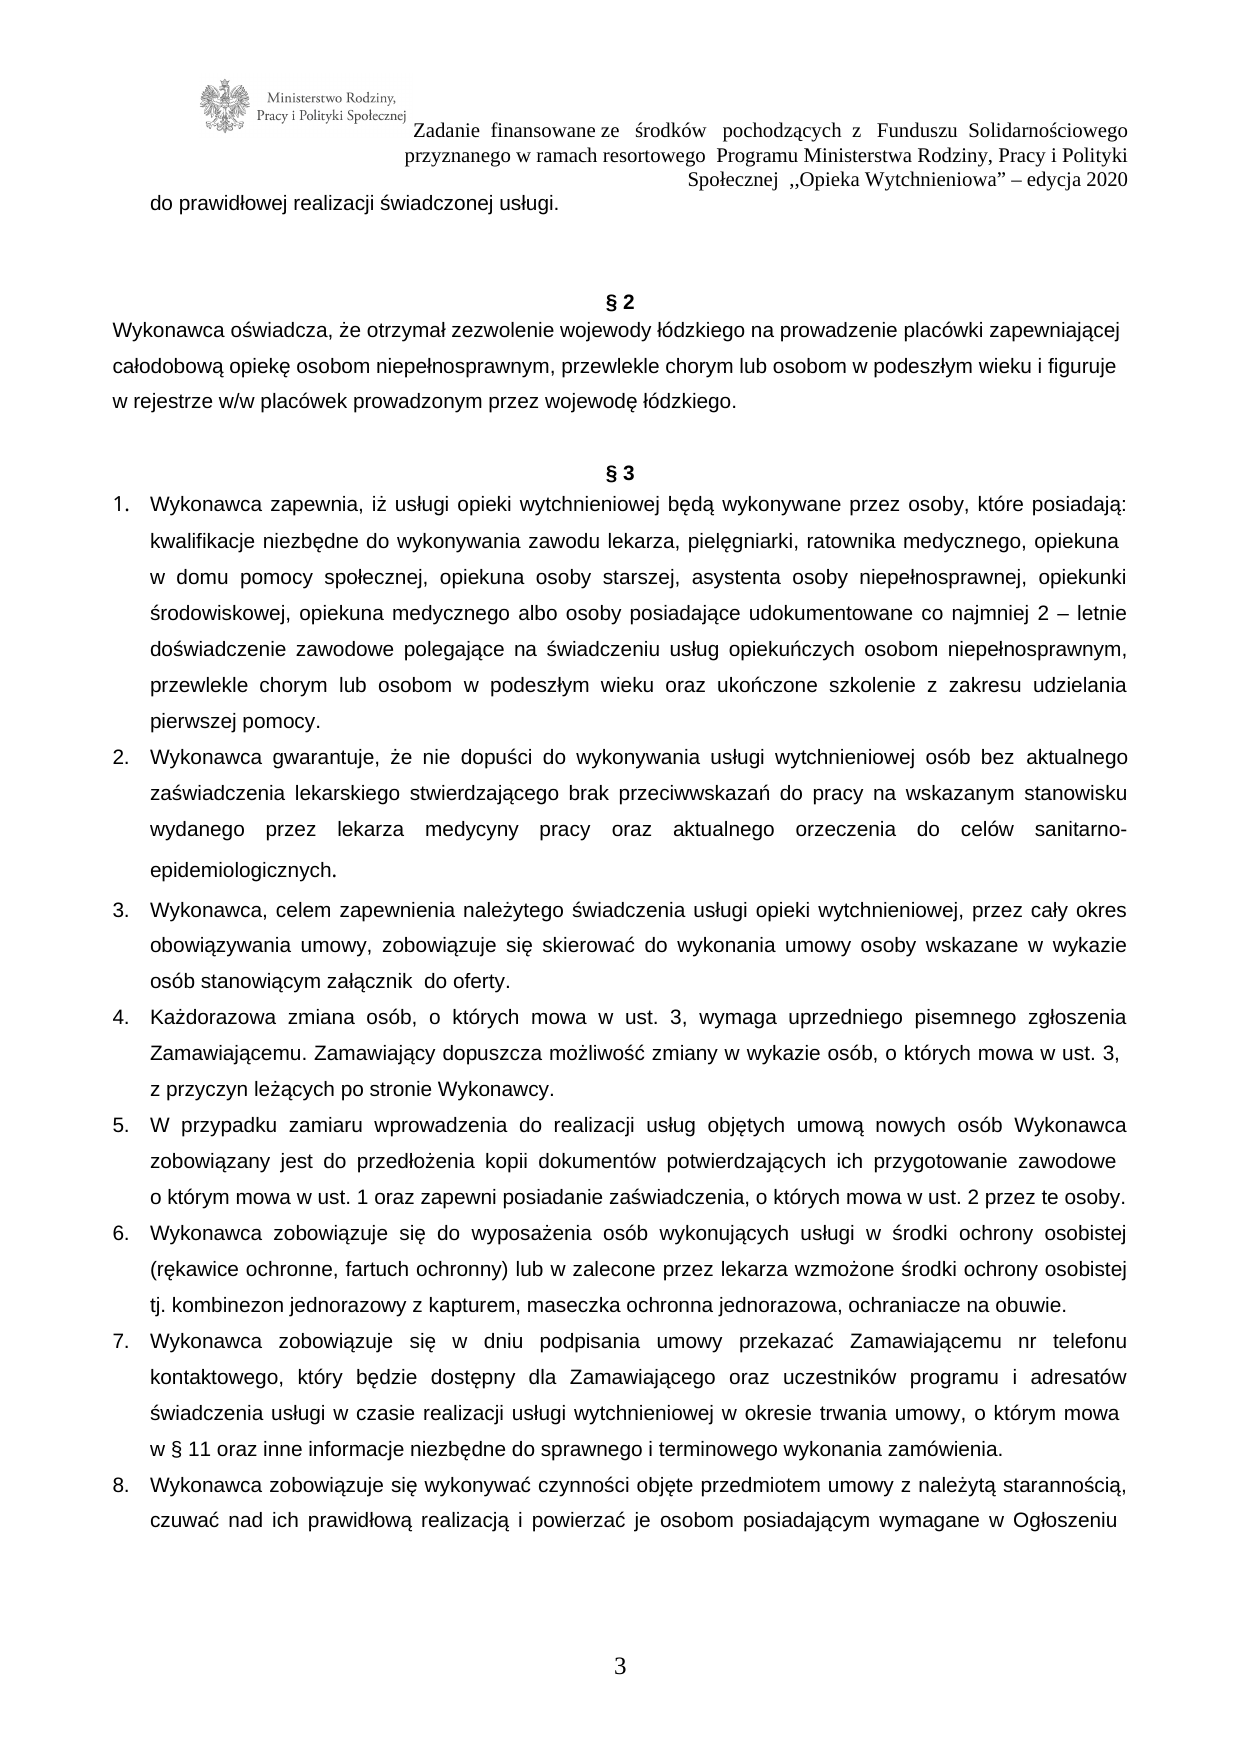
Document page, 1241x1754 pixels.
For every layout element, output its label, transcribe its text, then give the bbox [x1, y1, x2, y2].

list Każdorazowa zmiana osób, o których mowa w ust. 3, wymaga uprzedniego pisemnego zgłoszenia Zamawiającemu. Zamawiający dopuszcza możliwość zmiany w wykazie osób, o których mowa w ust. 3, z przyczyn leżących po stronie Wykonawcy. [112, 1005, 1128, 1101]
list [112, 1472, 1128, 1532]
text § 3 [112, 461, 1128, 485]
list W przypadku zamiaru wprowadzenia do realizacji usług objętych umową nowych osób Wykonawca zobowiązany jest do przedłożenia kopii dokumentów potwierdzających ich przygotowanie zawodowe o którym mowa w ust. 1 oraz zapewni posiadanie zaświadczenia, o których mowa w ust. 2 przez te osoby. [112, 1113, 1128, 1209]
list Wykonawca zapewnia, iż usługi opieki wytchnieniowej będą wykonywane przez osoby, które posiadają: kwalifikacje niezbędne do wykonywania zawodu lekarza, pielęgniarki, ratownika medycznego, opiekuna w domu pomocy społecznej, opiekuna osoby starszej, asystenta osoby niepełnosprawnej, opiekunki środowiskowej, opiekuna medycznego albo osoby posiadające udokumentowane co najmniej 2 – letnie doświadczenie zawodowe polegające na świadczeniu usług opiekuńczych osobom niepełnosprawnym, przewlekle chorym lub osobom w podeszłym wieku oraz ukończone szkolenie z zakresu udzielania pierwszej pomocy. [112, 489, 1128, 733]
picture [198, 73, 413, 138]
text Wykonawca oświadcza, że otrzymał zezwolenie wojewody łódzkiego na prowadzenie placówki zapewniającej całodobową opiekę osobom niepełnosprawnym, przewlekle chorym lub osobom w podeszłym wieku i figuruje w rejestrze w/w placówek prowadzonym przez wojewodę łódzkiego. [112, 317, 1128, 413]
list Wykonawca zobowiązuje się w dniu podpisania umowy przekazać Zamawiającemu nr telefonu kontaktowego, który będzie dostępny dla Zamawiającego oraz uczestników programu i adresatów świadczenia usługi w czasie realizacji usługi wytchnieniowej w okresie trwania umowy, o którym mowa w § 11 oraz inne informacje niezbędne do sprawnego i terminowego wykonania zamówienia. [112, 1329, 1128, 1460]
list Wykonawca gwarantuje, że nie dopuści do wykonywania usługi wytchnieniowej osób bez aktualnego zaświadczenia lekarskiego stwierdzającego brak przeciwwskazań do pracy na wskazanym stanowisku wydanego przez lekarza medycyny pracy oraz aktualnego orzeczenia do celów sanitarno-epidemiologicznych. [112, 745, 1128, 883]
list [112, 191, 1128, 214]
list Wykonawca zobowiązuje się do wyposażenia osób wykonujących usługi w środki ochrony osobistej (rękawice ochronne, fartuch ochronny) lub w zalecone przez lekarza wzmożone środki ochrony osobistej tj. kombinezon jednorazowy z kapturem, maseczka ochronna jednorazowa, ochraniacze na obuwie. [112, 1221, 1128, 1317]
text § 2 [112, 290, 1128, 314]
list Wykonawca, celem zapewnienia należytego świadczenia usługi opieki wytchnieniowej, przez cały okres obowiązywania umowy, zobowiązuje się skierować do wykonania umowy osoby wskazane w wykazie osób stanowiącym załącznik do oferty. [112, 897, 1128, 993]
